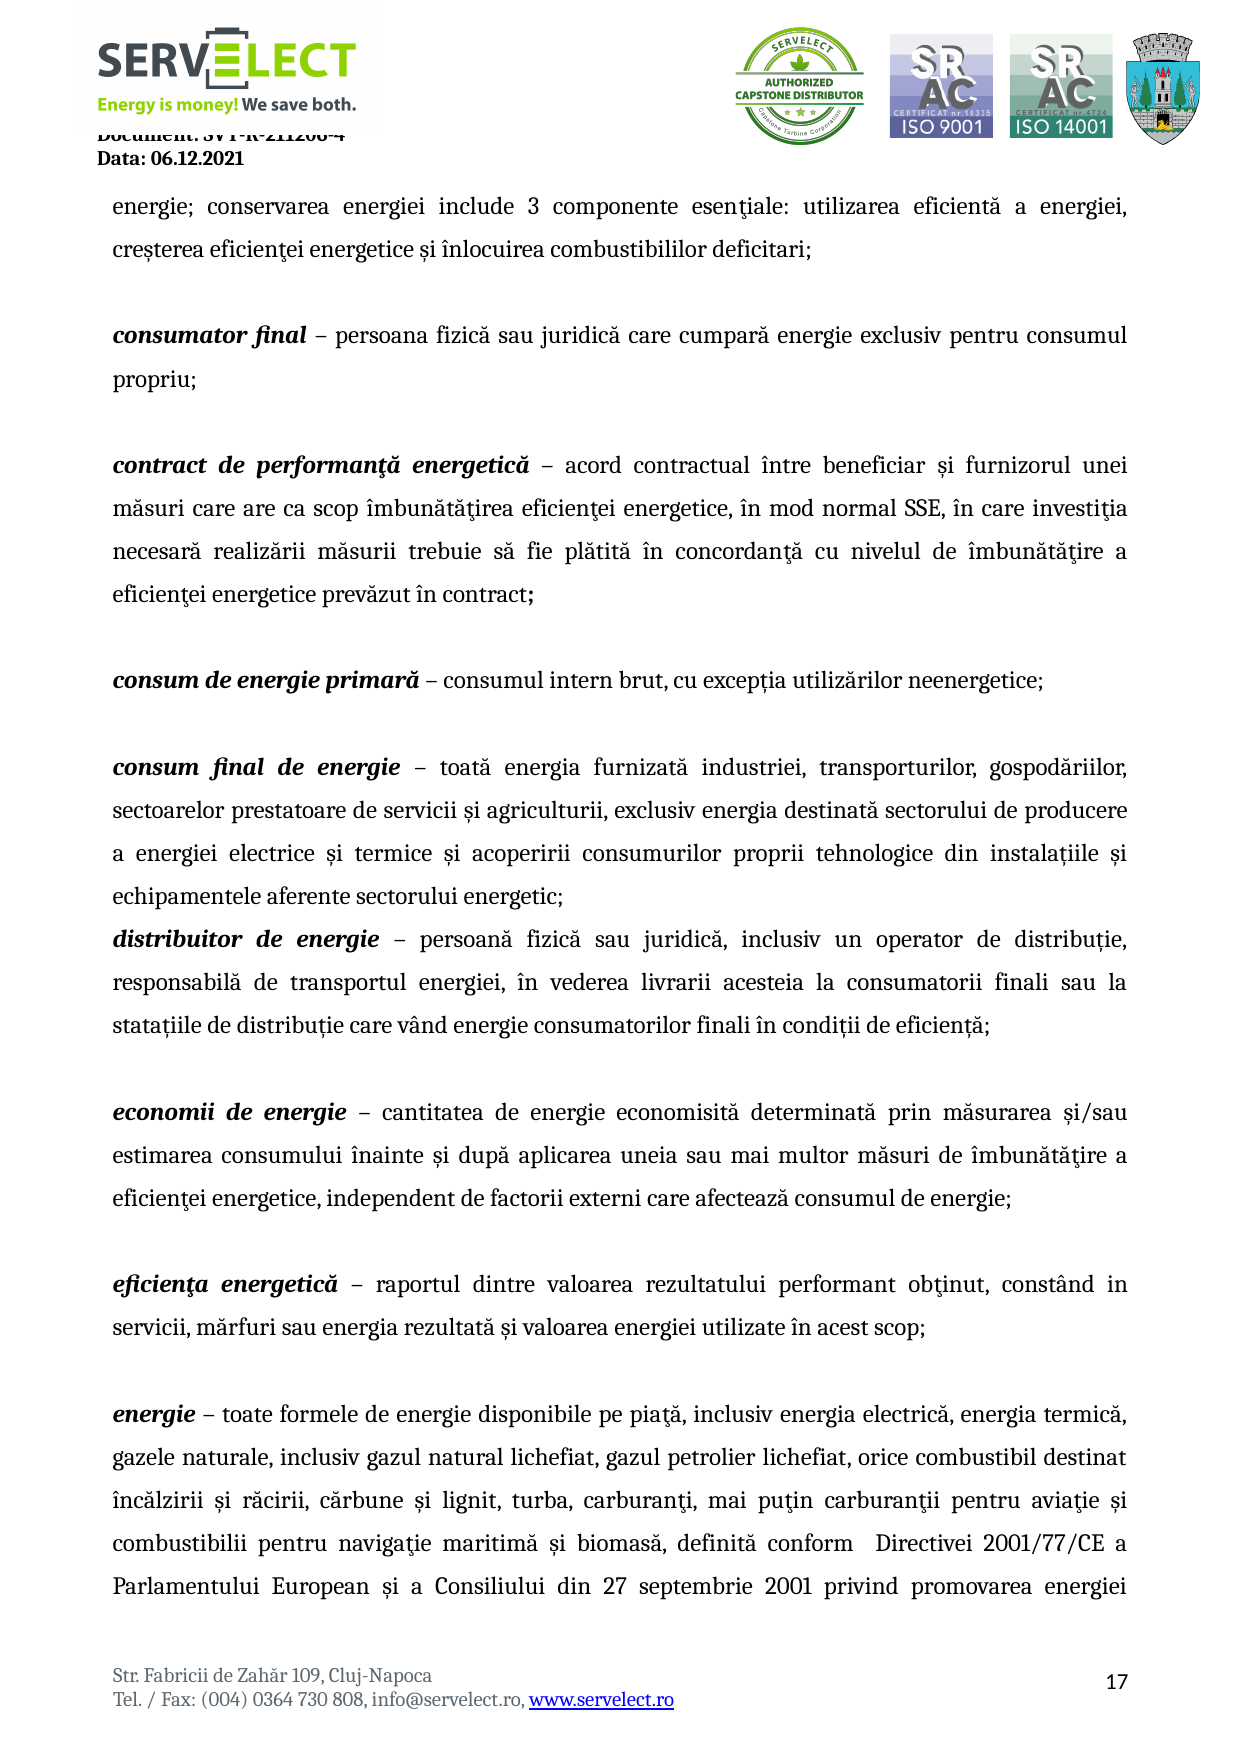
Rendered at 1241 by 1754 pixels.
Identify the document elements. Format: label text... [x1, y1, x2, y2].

text consumator final – persoana fizică sau juridică care cumpară energie exclusiv pentru consumul propriu; [112, 321, 1128, 393]
text distribuitor de energie – persoană fizică sau juridică, inclusiv un operator de distribuție, responsabilă de transportul energiei, în vederea livrarii acesteia la consumatorii finali sau la statațiile de distribuție care vând energie consumatorilor finali în condiții de eficiență; [112, 925, 1128, 1040]
picture [889, 34, 993, 138]
picture [74, 3, 378, 135]
picture [1126, 33, 1200, 145]
picture [735, 27, 864, 145]
text consum final de energie – toată energia furnizată industriei, transporturilor, gospodăriilor, sectoarelor prestatoare de servicii și agriculturii, exclusiv energia destinată sectorului de producere a energiei electrice și termice și acoperirii consumurilor proprii tehnologice din instalațiile și echipamentele aferente sectorului energetic; [112, 753, 1128, 911]
text consum de energie primară – consumul intern brut, cu excepția utilizărilor neenergetice; [112, 666, 1128, 695]
text eficienţa energetică – raportul dintre valoarea rezultatului performant obţinut, constând in servicii, mărfuri sau energia rezultată şi valoarea energiei utilizate în acest scop; [112, 1270, 1128, 1342]
picture [1009, 34, 1113, 138]
text economii de energie – cantitatea de energie economisită determinată prin măsurarea şi/sau estimarea consumului înainte şi după aplicarea uneia sau mai multor măsuri de îmbunătăţire a eficienţei energetice, independent de factorii externi care afectează consumul de energie; [112, 1098, 1128, 1213]
text contract de performanţă energetică – acord contractual între beneficiar şi furnizorul unei măsuri care are ca scop îmbunătăţirea eficienţei energetice, în mod normal SSE, în care investiţia necesară realizării măsurii trebuie să fie plătită în concordanţă cu nivelul de îmbunătăţire a eficienţei energetice prevăzut în contract; [112, 451, 1128, 609]
